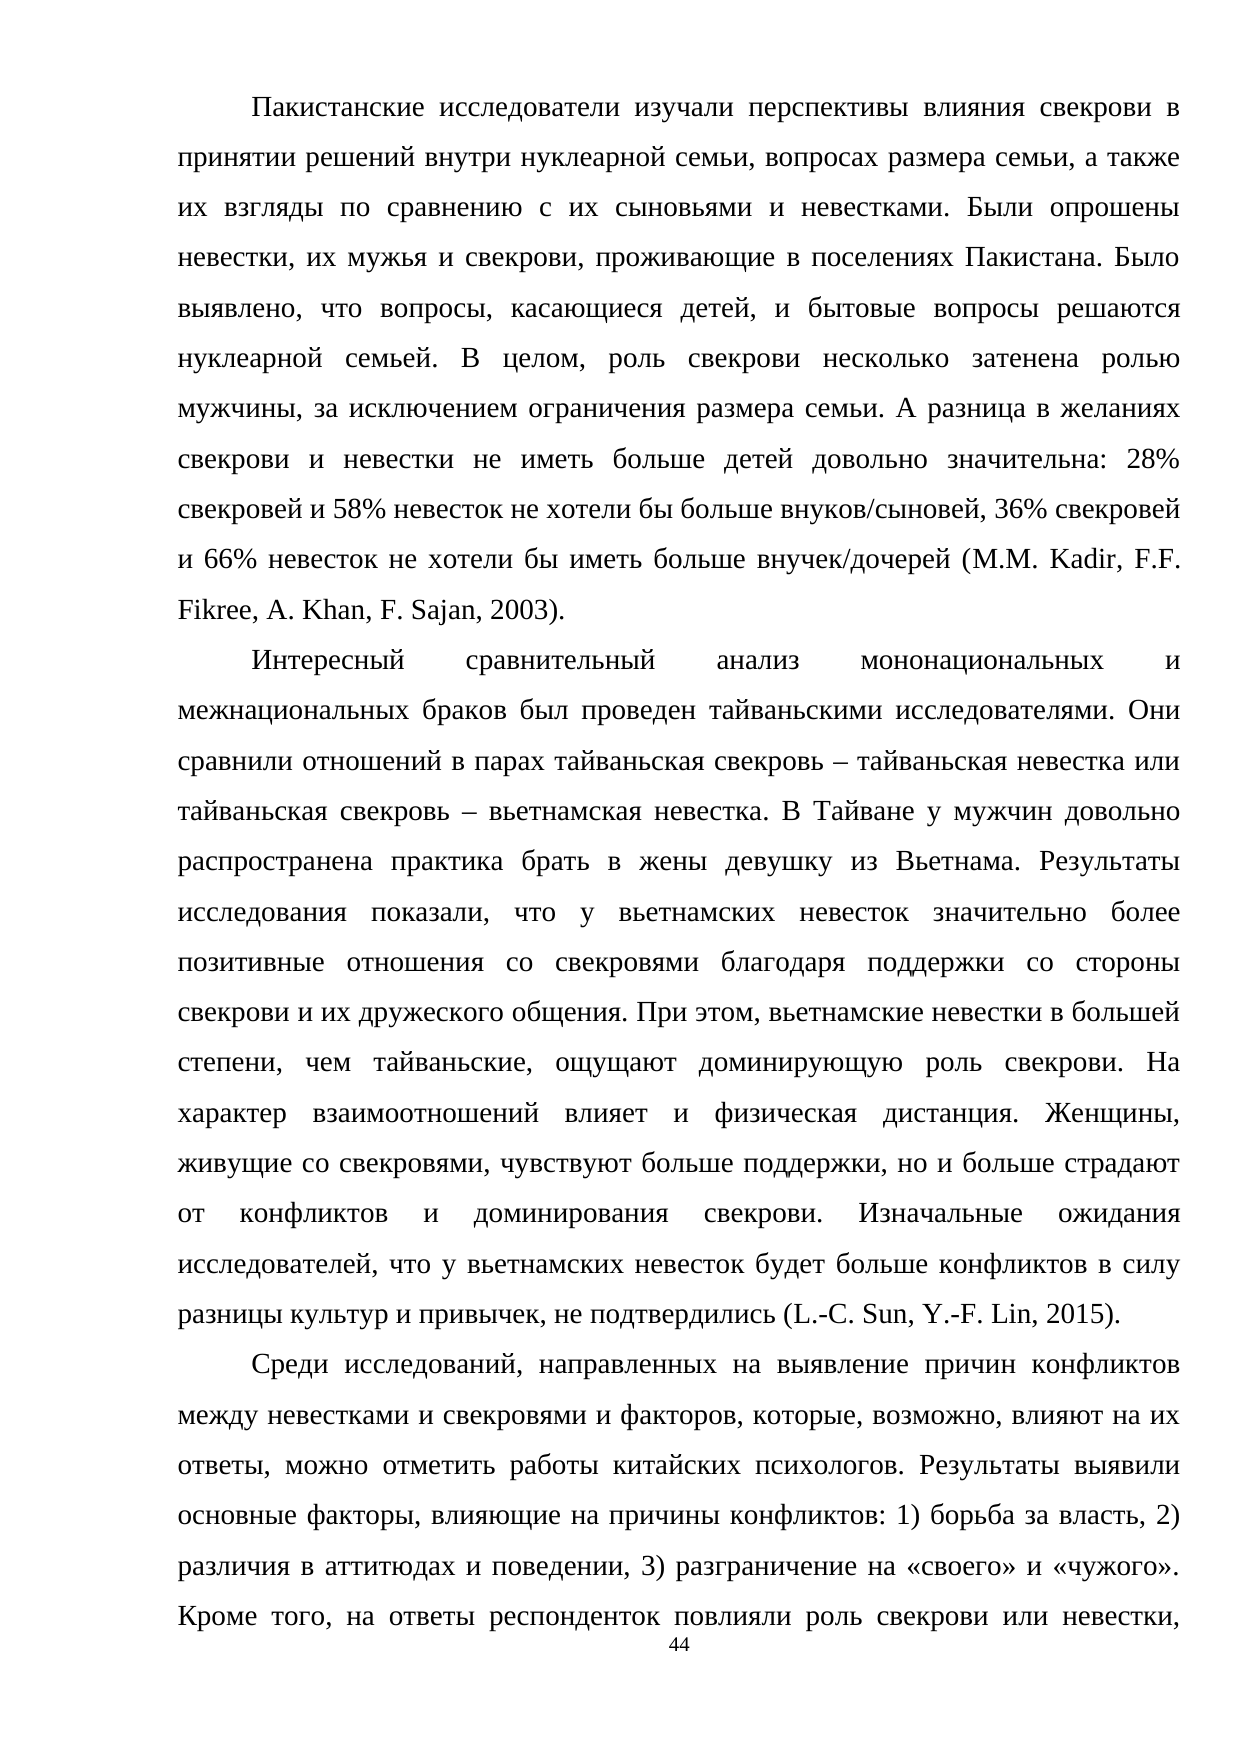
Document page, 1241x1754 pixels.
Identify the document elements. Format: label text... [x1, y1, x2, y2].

text Интересный сравнительный анализ мононациональных и межнациональных браков был проведен тайваньскими исследователями. Они сравнили отношений в парах тайваньская свекровь – тайваньская невестка или тайваньская свекровь – вьетнамская невестка. В Тайване у мужчин довольно распространена практика брать в жены девушку из Вьетнама. Результаты исследования показали, что у вьетнамских невесток значительно более позитивные отношения со свекровями благодаря поддержки со стороны свекрови и их дружеского общения. При этом, вьетнамские невестки в большей степени, чем тайваньские, ощущают доминирующую роль свекрови. На характер взаимоотношений влияет и физическая дистанция. Женщины, живущие со свекровями, чувствуют больше поддержки, но и больше страдают от конфликтов и доминирования свекрови. Изначальные ожидания исследователей, что у вьетнамских невесток будет больше конфликтов в силу разницы культур и привычек, не подтвердились (L.-C. Sun, Y.-F. Lin, 2015). [177, 642, 1181, 1330]
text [177, 1346, 1181, 1632]
text Пакистанские исследователи изучали перспективы влияния свекрови в принятии решений внутри нуклеарной семьи, вопросах размера семьи, а также их взгляды по сравнению с их сыновьями и невестками. Были опрошены невестки, их мужья и свекрови, проживающие в поселениях Пакистана. Было выявлено, что вопросы, касающиеся детей, и бытовые вопросы решаются нуклеарной семьей. В целом, роль свекрови несколько затенена ролью мужчины, за исключением ограничения размера семьи. А разница в желаниях свекрови и невестки не иметь больше детей довольно значительна: 28% свекровей и 58% невесток не хотели бы больше внуков/сыновей, 36% свекровей и 66% невесток не хотели бы иметь больше внучек/дочерей (M.M. Kadir, F.F. Fikree, A. Khan, F. Sajan, 2003). [177, 89, 1181, 625]
